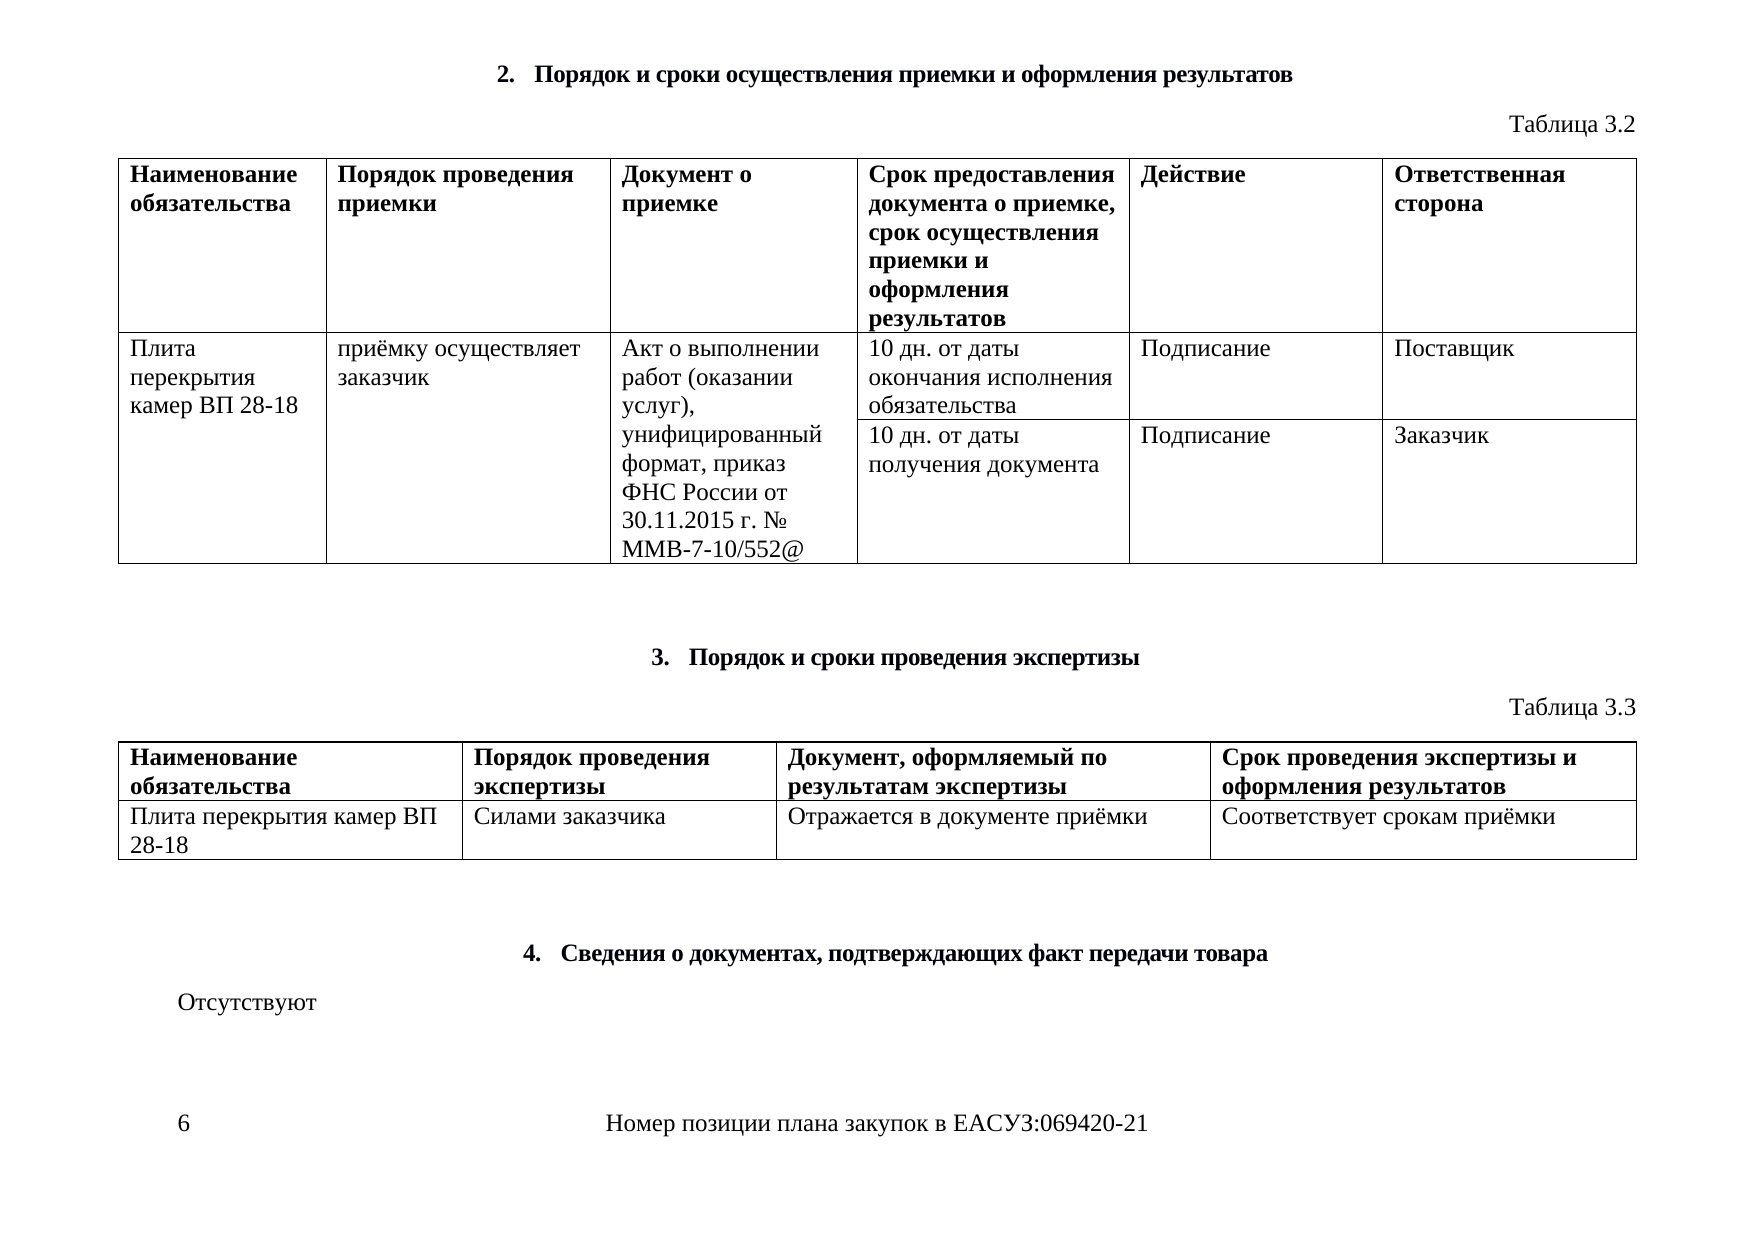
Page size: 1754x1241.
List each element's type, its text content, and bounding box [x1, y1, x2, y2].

subtitle Порядок и сроки осуществления приемки и оформления результатов [154, 59, 1636, 88]
subtitle Порядок и сроки проведения экспертизы [156, 642, 1636, 671]
